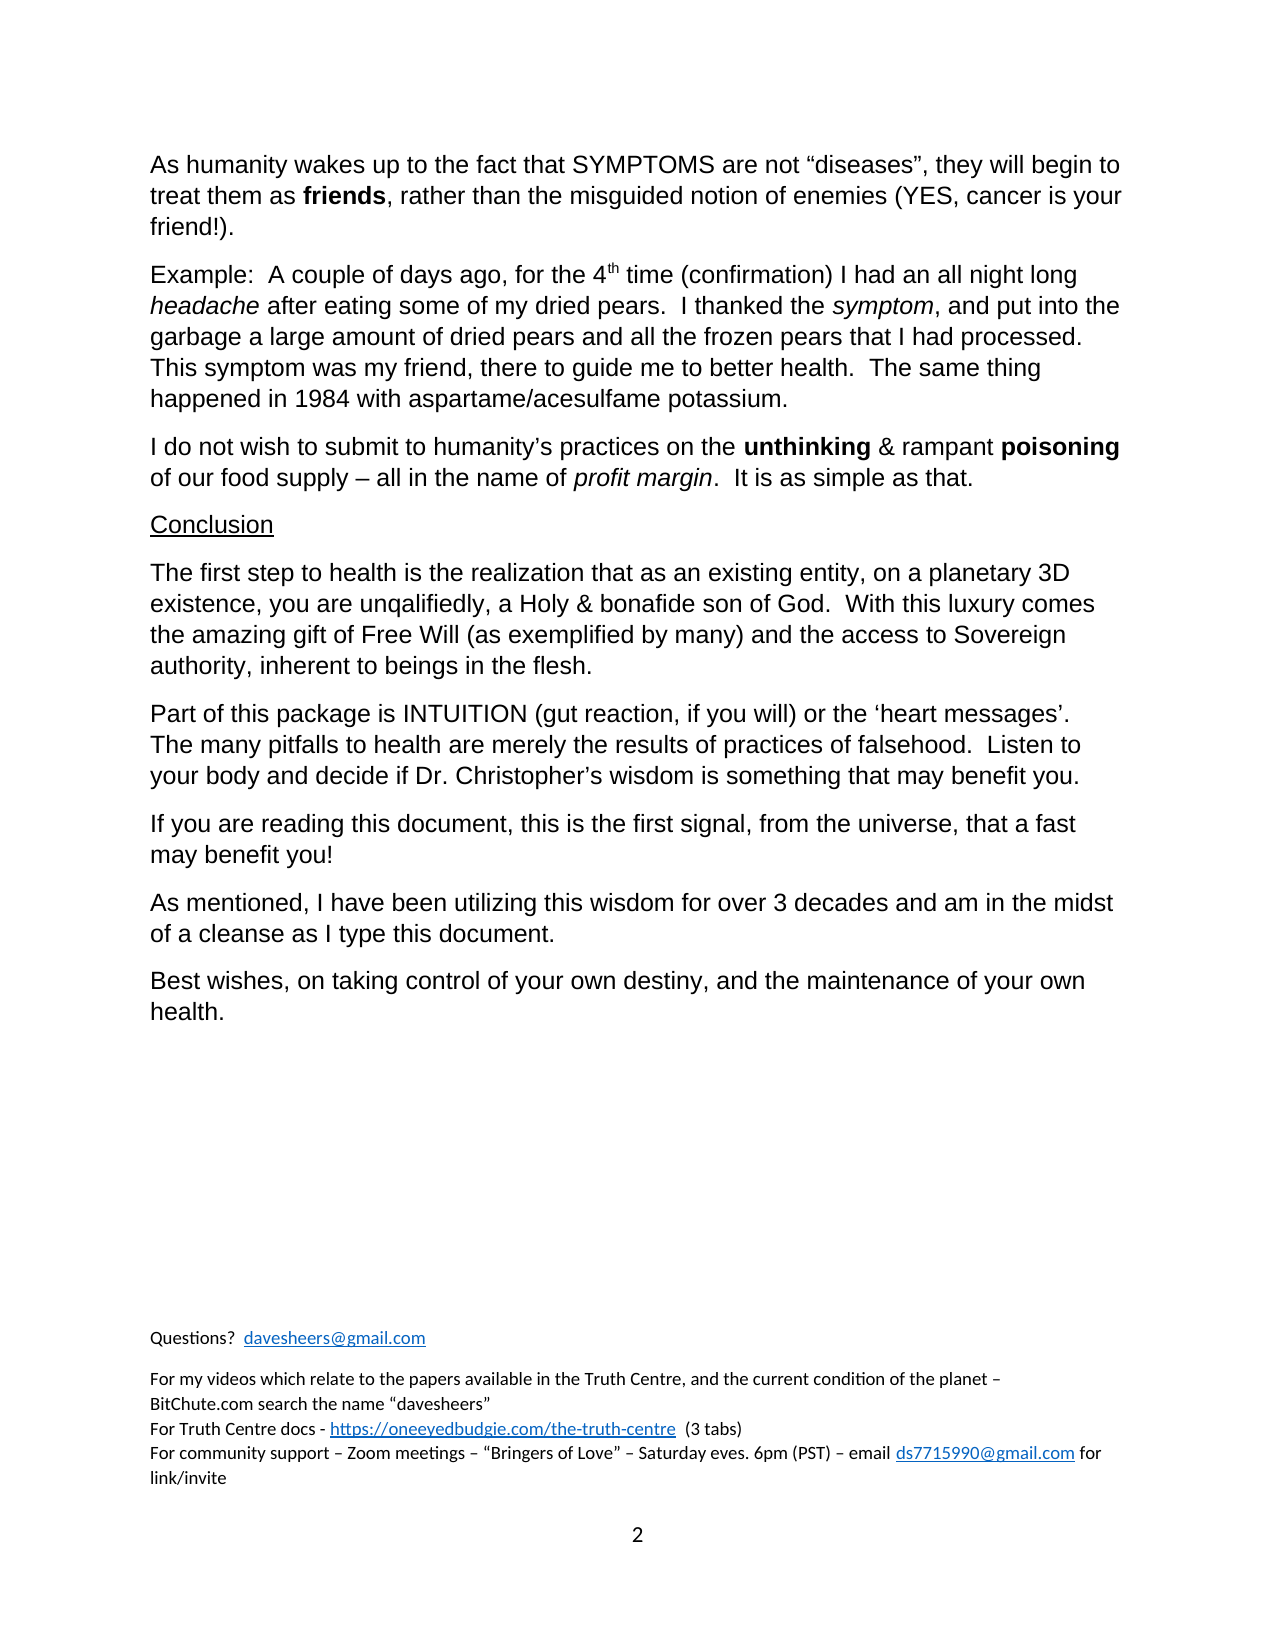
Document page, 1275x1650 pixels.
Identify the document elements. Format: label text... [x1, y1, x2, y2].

text I do not wish to submit to humanity’s practices on the unthinking & rampant poisoning of our food supply – all in the name of profit margin. It is as simple as that. [150, 432, 1125, 491]
text For my videos which relate to the papers available in the Truth Centre, and the current condition of the planet – [150, 1367, 1125, 1390]
text Part of this package is INTUITION (gut reaction, if you will) or the ‘heart messages’. The many pitfalls to health are merely the results of practices of falsehood. Listen to your body and decide if Dr. Christopher’s wisdom is something that may benefit you. [150, 699, 1125, 790]
text For Truth Centre docs - https://oneeyedbudgie.com/the-truth-centre (3 tabs) [150, 1417, 1125, 1440]
text Questions? davesheers@gmail.com [150, 1326, 1125, 1349]
text Best wishes, on taking control of your own destiny, and the maintenance of your own health. [150, 966, 1125, 1026]
text As mentioned, I have been utilizing this wisdom for over 3 decades and am in the midst of a cleanse as I type this document. [150, 887, 1125, 947]
text If you are reading this document, this is the first signal, from the universe, that a fast may benefit you! [150, 809, 1125, 868]
text Conclusion [150, 510, 1125, 539]
text For community support – Zoom meetings – “Bringers of Love” – Saturday eves. 6pm (PST) – email ds7715990@gmail.com for link/invite [150, 1441, 1125, 1489]
text As humanity wakes up to the fact that SYMPTOMS are not “diseases”, they will begin to treat them as friends, rather than the misguided notion of enemies (YES, cancer is your friend!). [150, 150, 1125, 241]
text Example: A couple of days ago, for the 4th time (confirmation) I had an all night long headache after eating some of my dried pears. I thanked the symptom, and put into the garbage a large amount of dried pears and all the frozen pears that I had processed. This symptom was my friend, there to guide me to better health. The same thing happened in 1984 with aspartame/acesulfame potassium. [150, 260, 1125, 413]
text BitChute.com search the name “davesheers” [150, 1392, 1125, 1415]
text The first step to health is the realization that as an existing entity, on a planetary 3D existence, you are unqalifiedly, a Holy & bonafide son of God. With this luxury comes the amazing gift of Free Will (as exemplified by many) and the access to Sovereign authority, inherent to beings in the flesh. [150, 558, 1125, 680]
